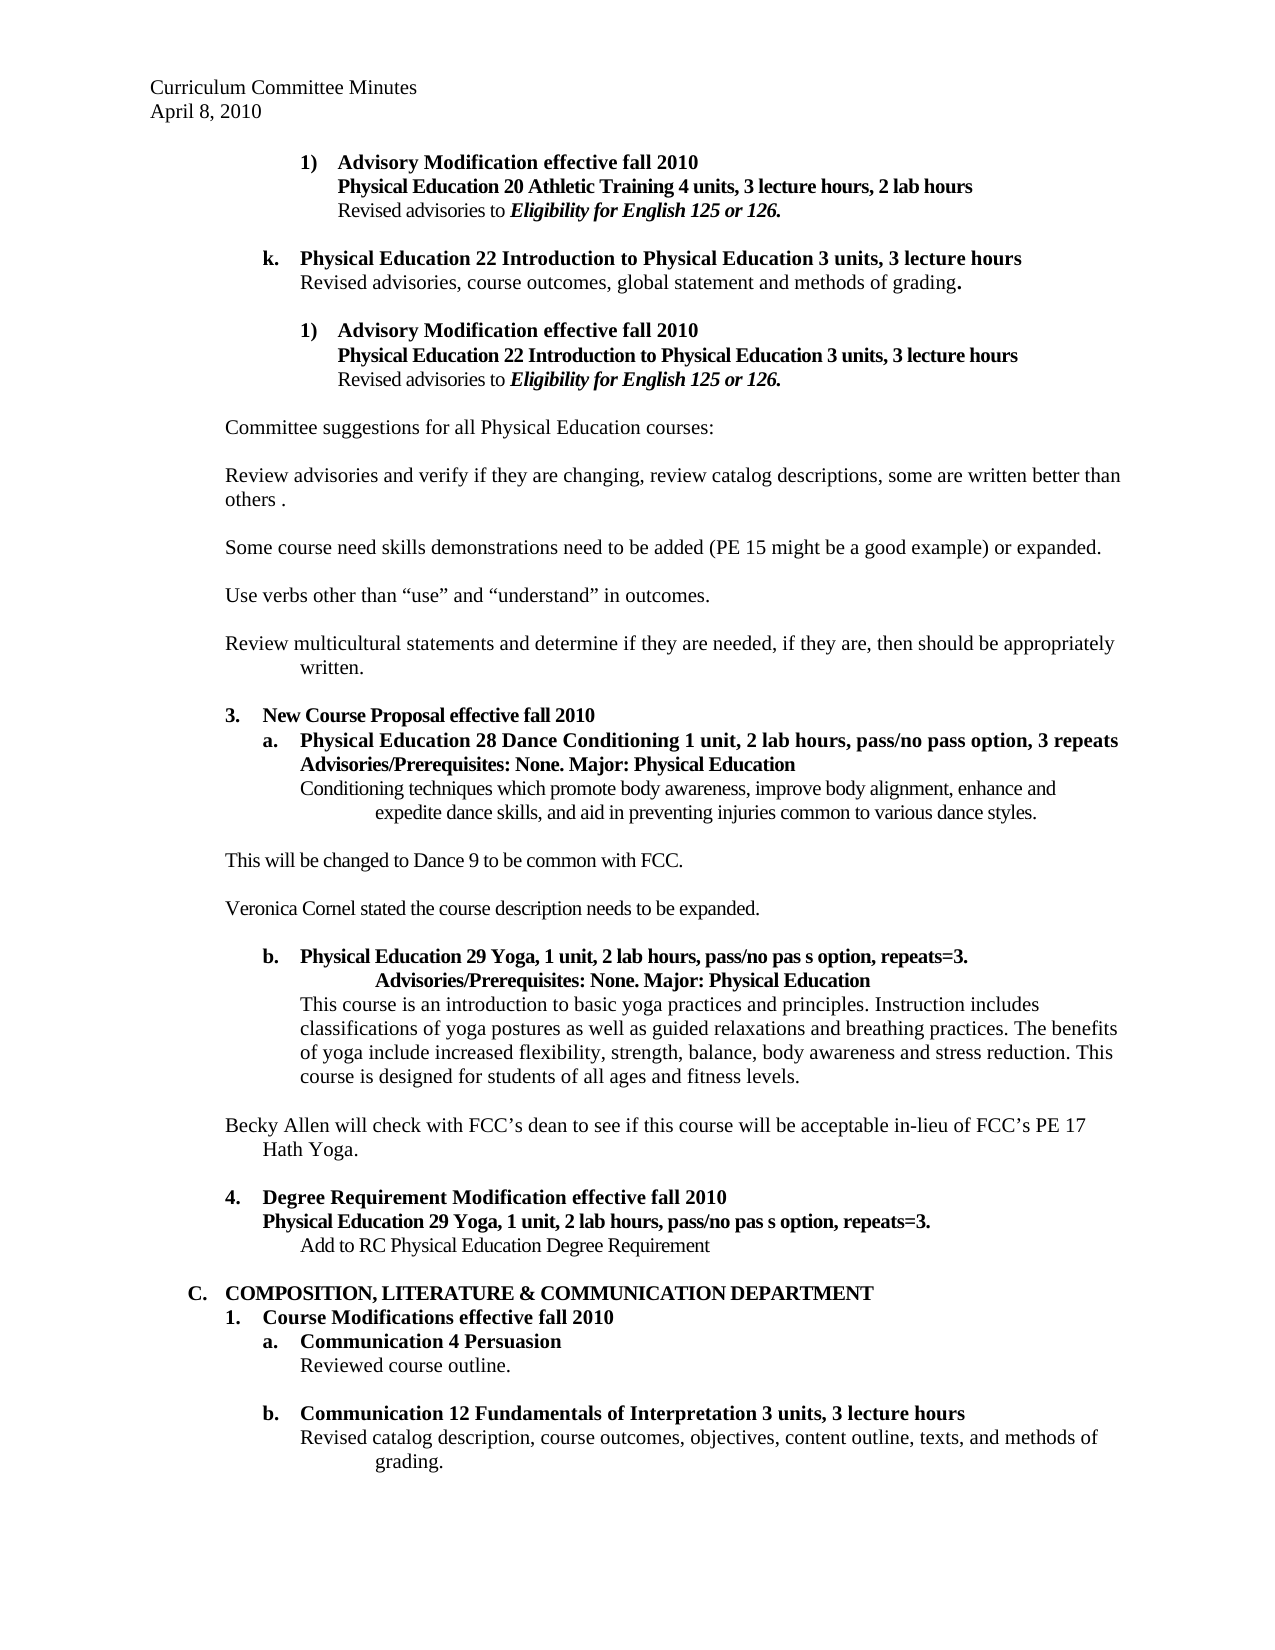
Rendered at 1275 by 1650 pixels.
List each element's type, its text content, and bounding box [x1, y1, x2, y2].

subtitle Veronica Cornel stated the course description needs to be expanded. [150, 896, 1125, 920]
text Review multicultural statements and determine if they are needed, if they are, then should be appropriately written. [150, 631, 1125, 679]
subtitle Revised advisories to Eligibility for English 125 or 126. [150, 367, 1125, 391]
text 1) Advisory Modification effective fall 2010 [150, 318, 1125, 342]
subtitle 3. New Course Proposal effective fall 2010 [150, 703, 1125, 727]
text Use verbs other than “use” and “understand” in outcomes. [150, 583, 1125, 607]
text a. Physical Education 28 Dance Conditioning 1 unit, 2 lab hours, pass/no pass option, 3 repeats [150, 727, 1125, 752]
text Review advisories and verify if they are changing, review catalog descriptions, some are written better than others . [150, 463, 1125, 511]
text 1) Advisory Modification effective fall 2010 [150, 150, 1125, 174]
subtitle Physical Education 29 Yoga, 1 unit, 2 lab hours, pass/no pas s option, repeats=3. Add to RC Physical Education Degree Requirement [150, 1209, 1125, 1257]
subtitle Physical Education 22 Introduction to Physical Education 3 units, 3 lecture hours [150, 342, 1125, 367]
text Committee suggestions for all Physical Education courses: [150, 415, 1125, 439]
subtitle Conditioning techniques which promote body awareness, improve body alignment, enhance and expedite dance skills, and aid in preventing injuries common to various dance styles. [150, 776, 1125, 824]
text 1. Course Modifications effective fall 2010 [150, 1305, 1125, 1329]
text Becky Allen will check with FCC’s dean to see if this course will be acceptable in-lieu of FCC’s PE 17 Hath Yoga. [150, 1112, 1125, 1161]
subtitle b. Physical Education 29 Yoga, 1 unit, 2 lab hours, pass/no pas s option, repeats=3. Advisories/Prerequisites: None. Major: Physical Education [150, 944, 1125, 992]
subtitle Physical Education 20 Athletic Training 4 units, 3 lecture hours, 2 lab hours [150, 174, 1125, 198]
subtitle C. COMPOSITION, LITERATURE & COMMUNICATION DEPARTMENT [150, 1281, 1125, 1305]
text Revised advisories, course outcomes, global statement and methods of grading. [225, 270, 1125, 294]
subtitle This will be changed to Dance 9 to be common with FCC. [150, 848, 1125, 872]
text Reviewed course outline. [150, 1353, 1125, 1377]
text a. Communication 4 Persuasion [150, 1329, 1125, 1353]
text b. Communication 12 Fundamentals of Interpretation 3 units, 3 lecture hours [150, 1401, 1125, 1425]
text This course is an introduction to basic yoga practices and principles. Instruction includes classifications of yoga postures as well as guided relaxations and breathing practices. The benefits of yoga include increased flexibility, strength, balance, body awareness and stress reduction. This course is designed for students of all ages and fitness levels. [262, 992, 1125, 1088]
subtitle Advisories/Prerequisites: None. Major: Physical Education [150, 752, 1125, 776]
text 4. Degree Requirement Modification effective fall 2010 [150, 1185, 1125, 1209]
subtitle Revised advisories to Eligibility for English 125 or 126. [150, 198, 1125, 222]
text Some course need skills demonstrations need to be added (PE 15 might be a good example) or expanded. [150, 535, 1125, 559]
text k. Physical Education 22 Introduction to Physical Education 3 units, 3 lecture hours [150, 246, 1125, 270]
text Revised catalog description, course outcomes, objectives, content outline, texts, and methods of grading. [150, 1425, 1125, 1473]
